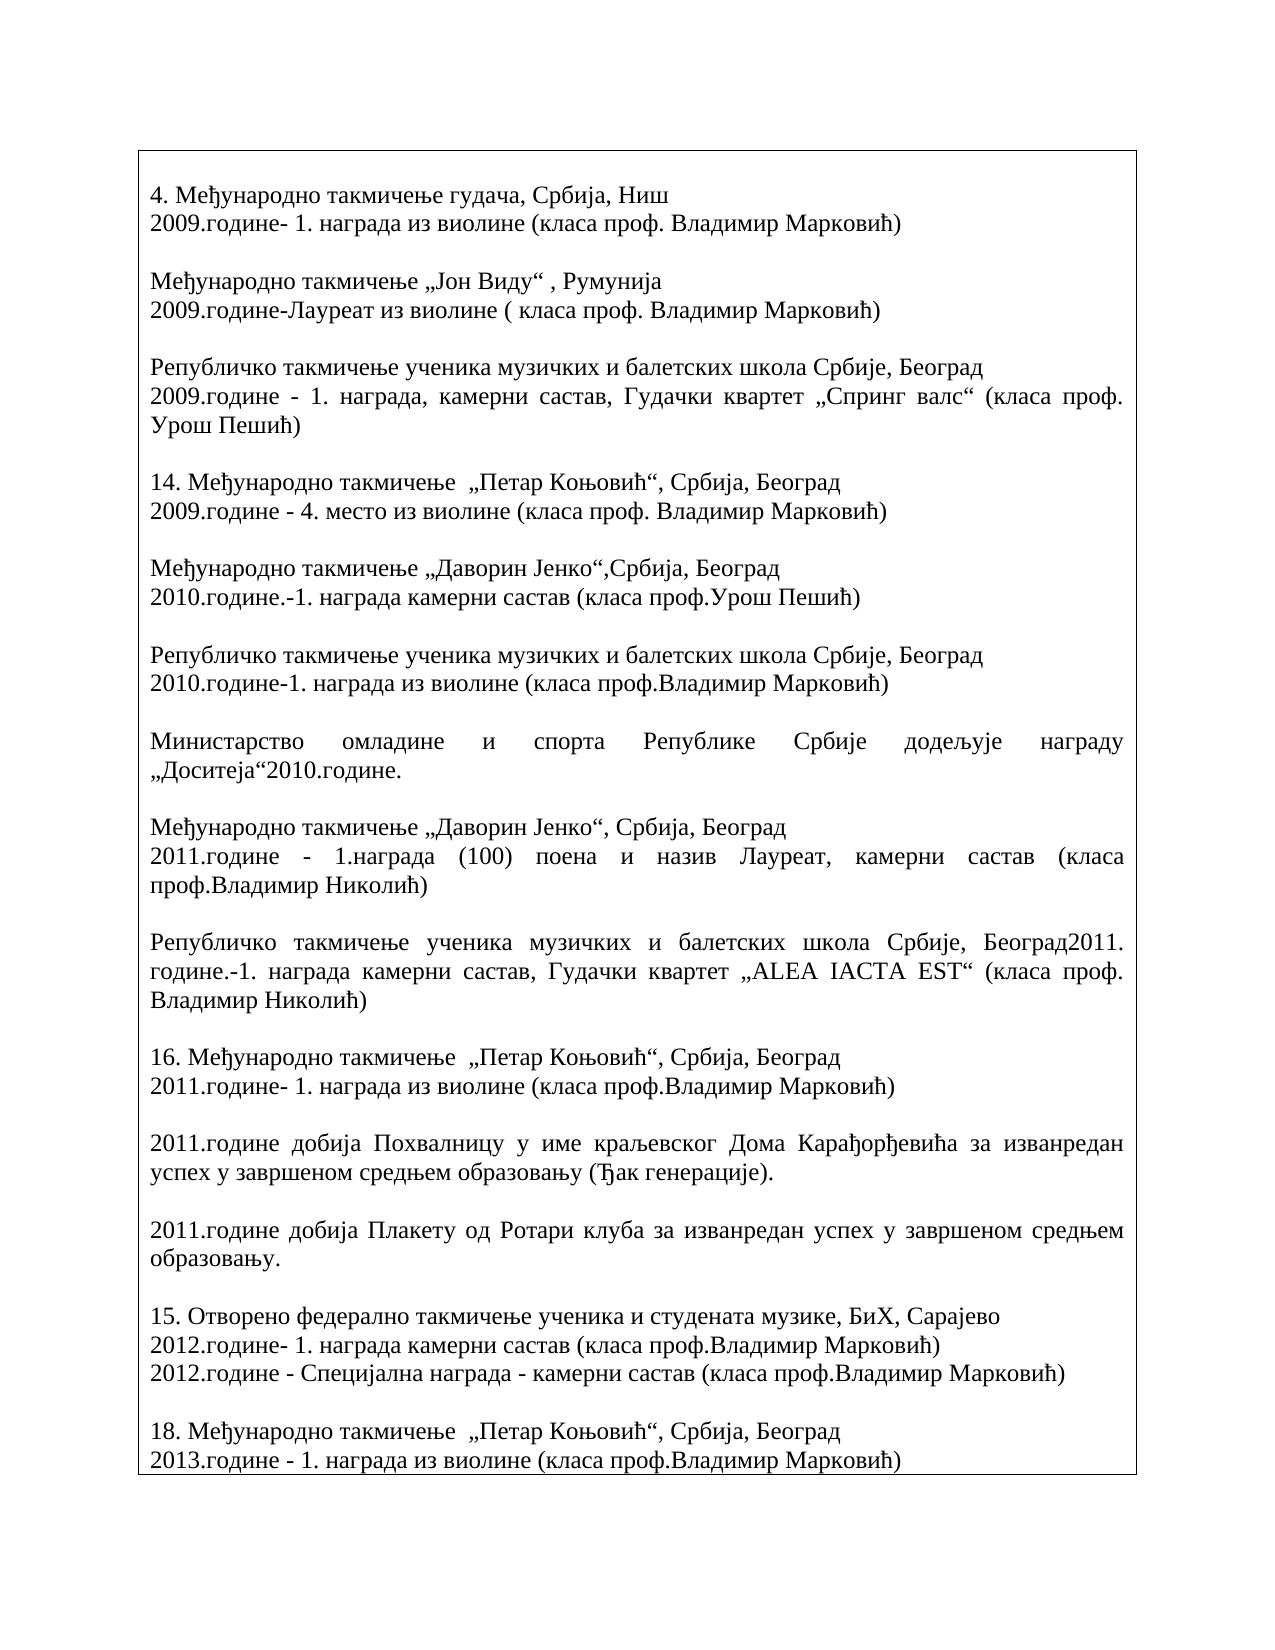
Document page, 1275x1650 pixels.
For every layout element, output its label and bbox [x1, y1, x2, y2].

table_header [139, 151, 1136, 1473]
